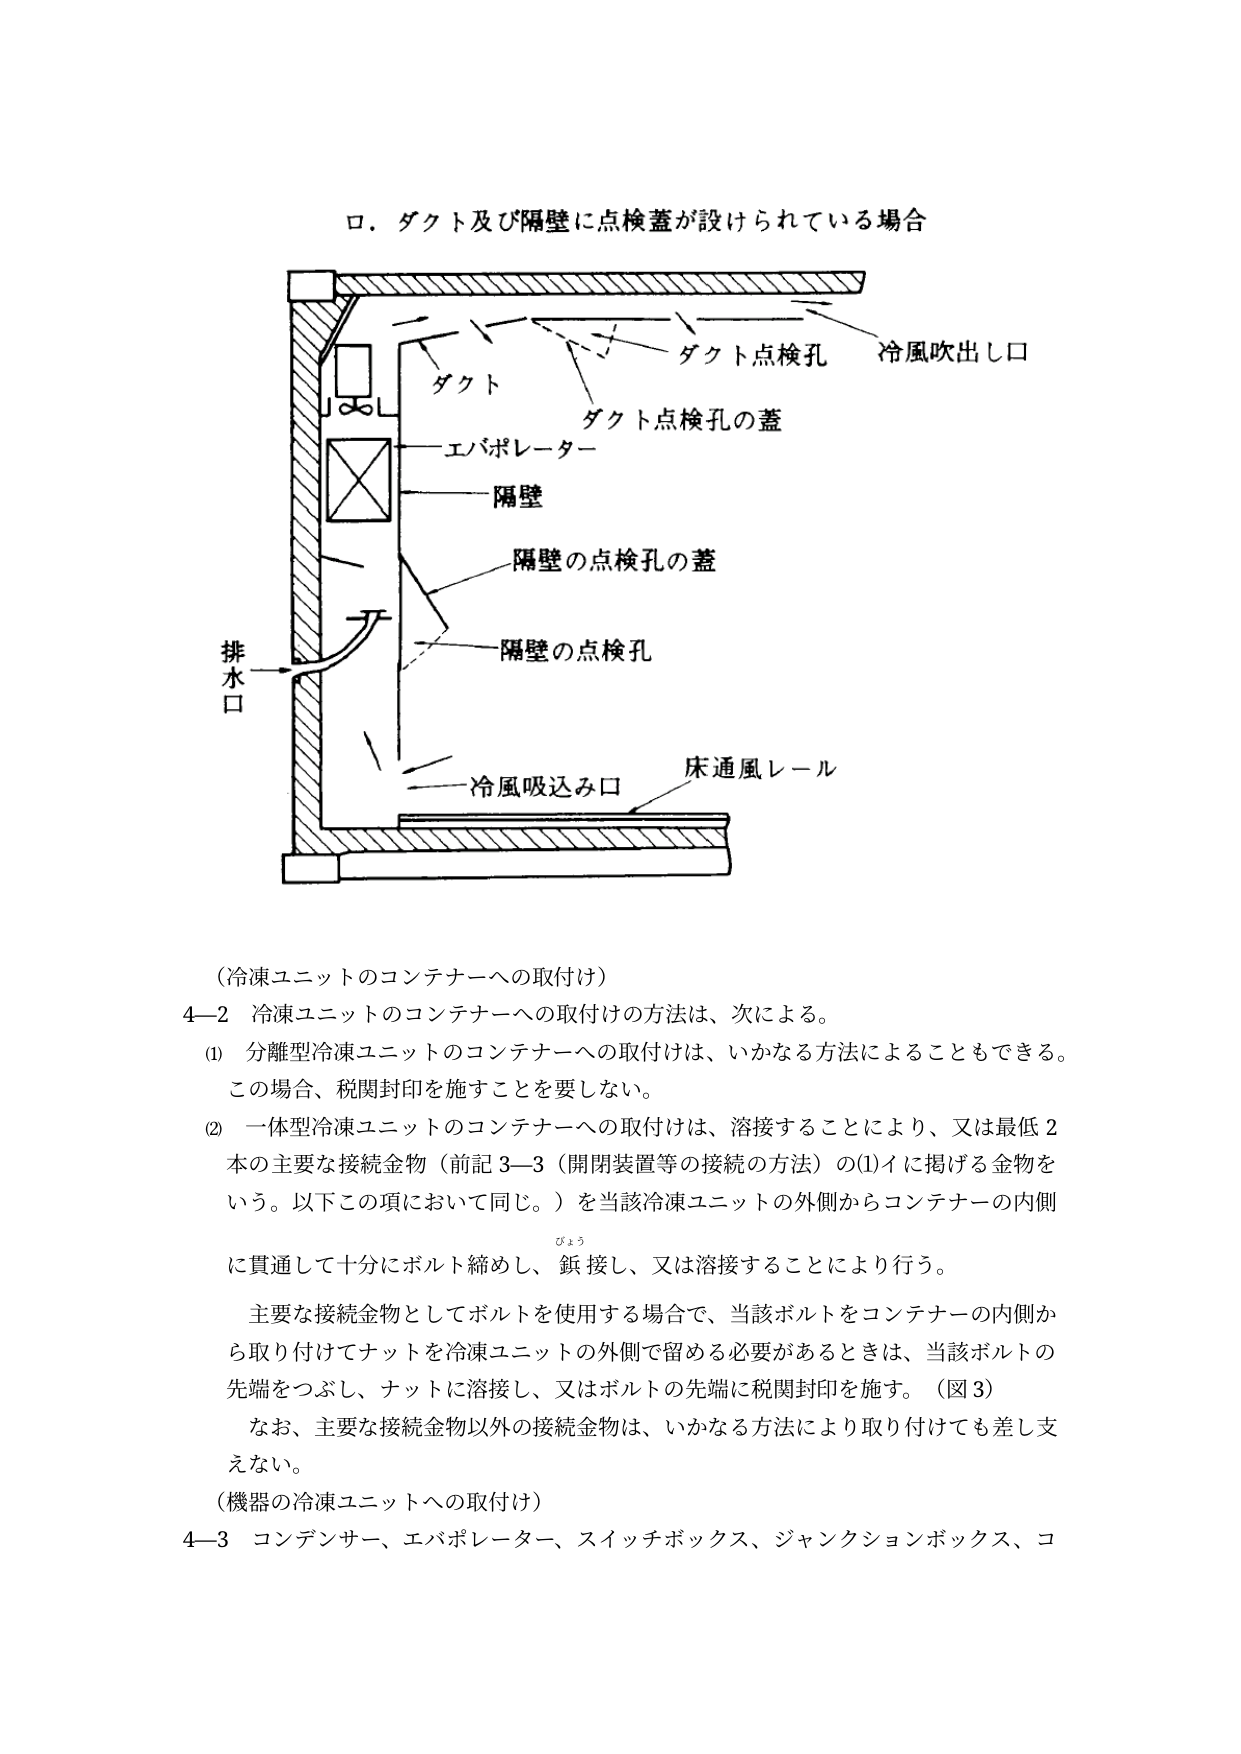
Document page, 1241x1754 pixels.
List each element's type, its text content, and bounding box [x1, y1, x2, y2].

text なお、主要な接続金物以外の接続金物は、いかなる方法により取り付けても差し支えない。 [226, 1407, 1058, 1482]
text 4―2 冷凍ユニットのコンテナーへの取付けの方法は、次による。 [183, 994, 1058, 1032]
picture [204, 206, 1078, 892]
text （冷凍ユニットのコンテナーへの取付け） [204, 957, 1058, 994]
text （機器の冷凍ユニットへの取付け） [204, 1482, 1058, 1519]
text ⑴ 分離型冷凍ユニットのコンテナーへの取付けは、いかなる方法によることもできる。この場合、税関封印を施すことを要しない。 [204, 1032, 1058, 1107]
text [183, 1519, 1058, 1557]
text 主要な接続金物としてボルトを使用する場合で、当該ボルトをコンテナーの内側から取り付けてナットを冷凍ユニットの外側で留める必要があるときは、当該ボルトの先端をつぶし、ナットに溶接し、又はボルトの先端に税関封印を施す。（図3） [226, 1294, 1058, 1407]
text ⑵ 一体型冷凍ユニットのコンテナーへの取付けは、溶接することにより、又は最低2本の主要な接続金物（前記3―3（開閉装置等の接続の方法）の⑴イに掲げる金物をいう。以下この項において同じ。）を当該冷凍ユニットの外側からコンテナーの内側に貫通して十分にボルト締めし、接し、又は溶接することにより行う。 [204, 1107, 1058, 1294]
